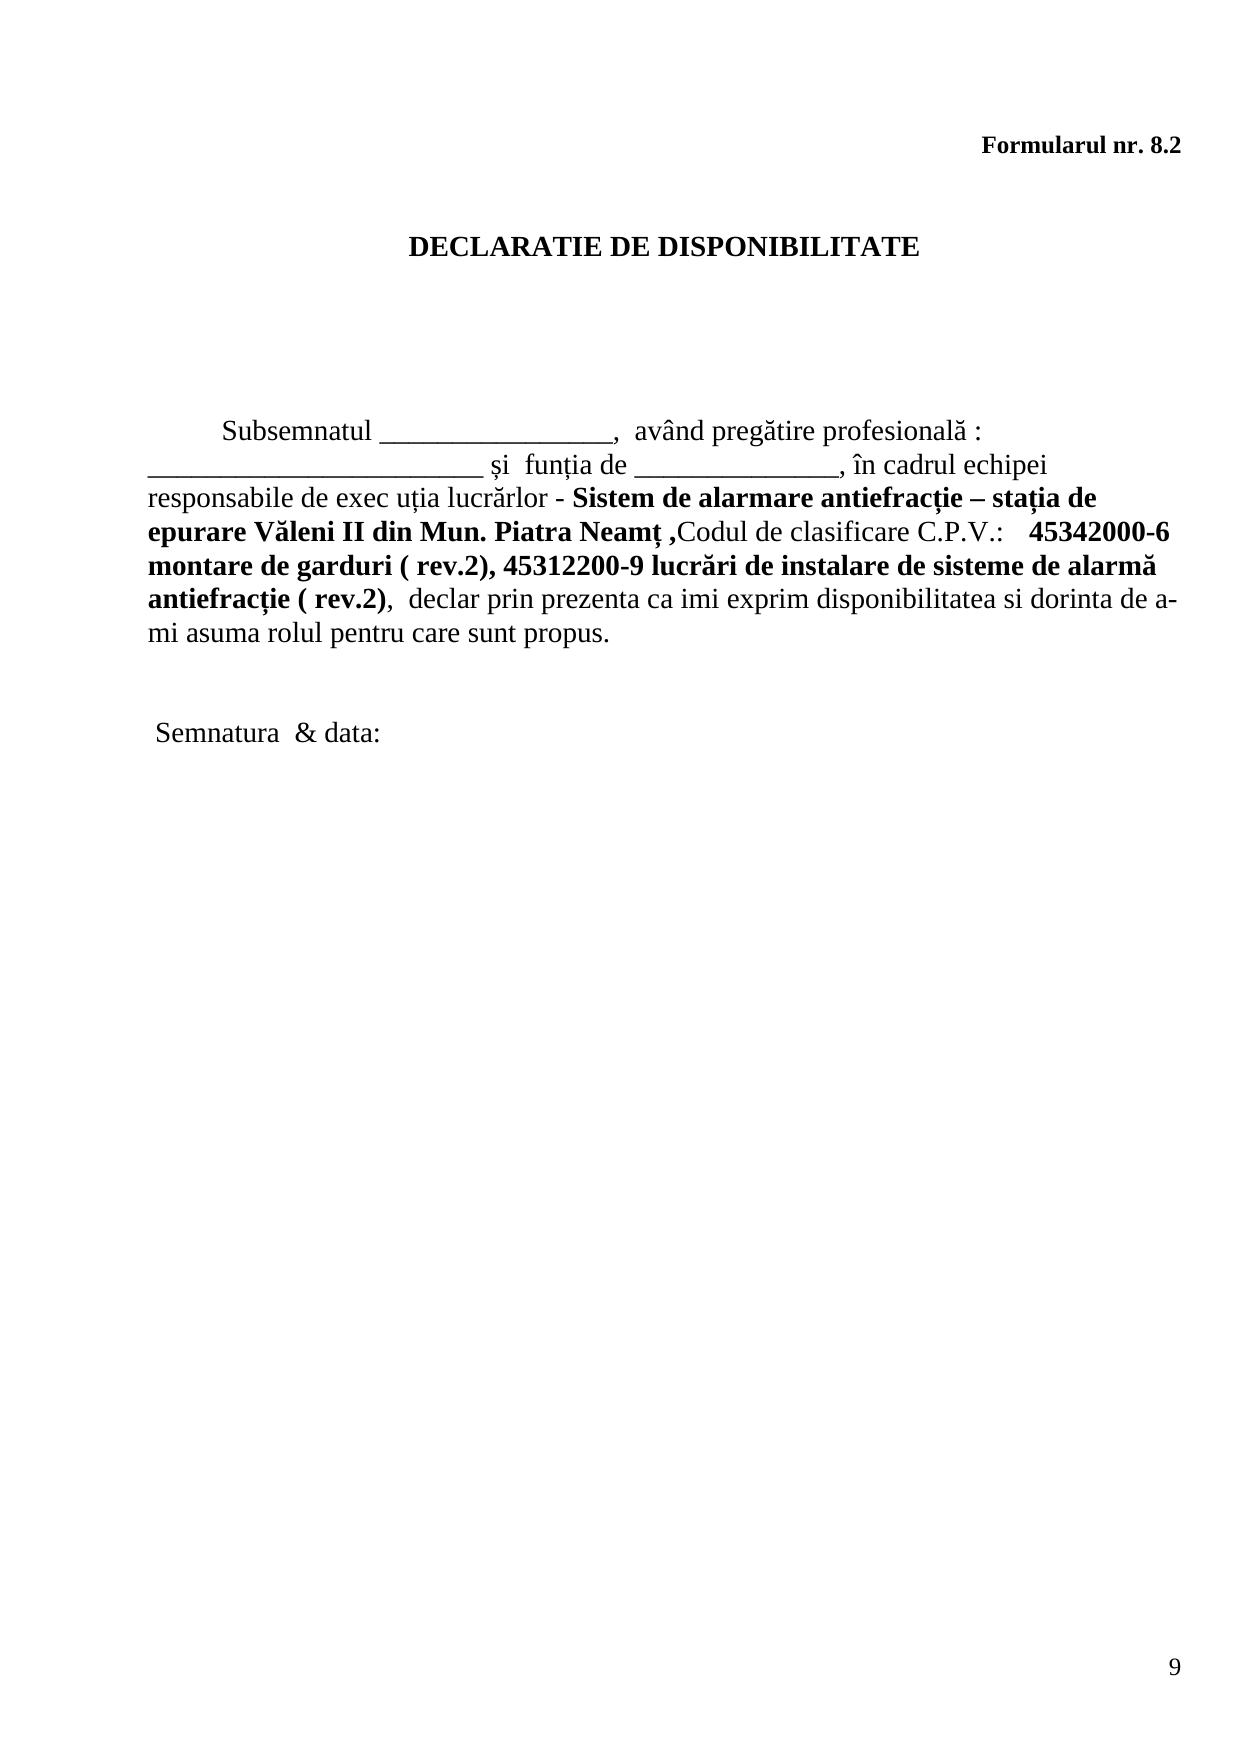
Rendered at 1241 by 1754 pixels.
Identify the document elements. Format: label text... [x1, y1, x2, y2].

text Formularul nr. 8.2 [148, 131, 1181, 159]
text Subsemnatul ________________, având pregătire profesională : _______________________ și funția de ______________, în cadrul echipei responsabile de exec uția lucrărlor - Sistem de alarmare antiefracție – stația de epurare Văleni II din Mun. Piatra Neamț ,Codul de clasificare C.P.V.: 45342000-6 montare de garduri ( rev.2), 45312200-9 lucrări de instalare de sisteme de alarmă antiefracție ( rev.2), declar prin prezenta ca imi exprim disponibilitatea si dorinta de a-mi asuma rolul pentru care sunt propus. [148, 413, 1181, 648]
text DECLARATIE DE DISPONIBILITATE [148, 229, 1181, 263]
text Semnatura & data: [148, 715, 1181, 749]
